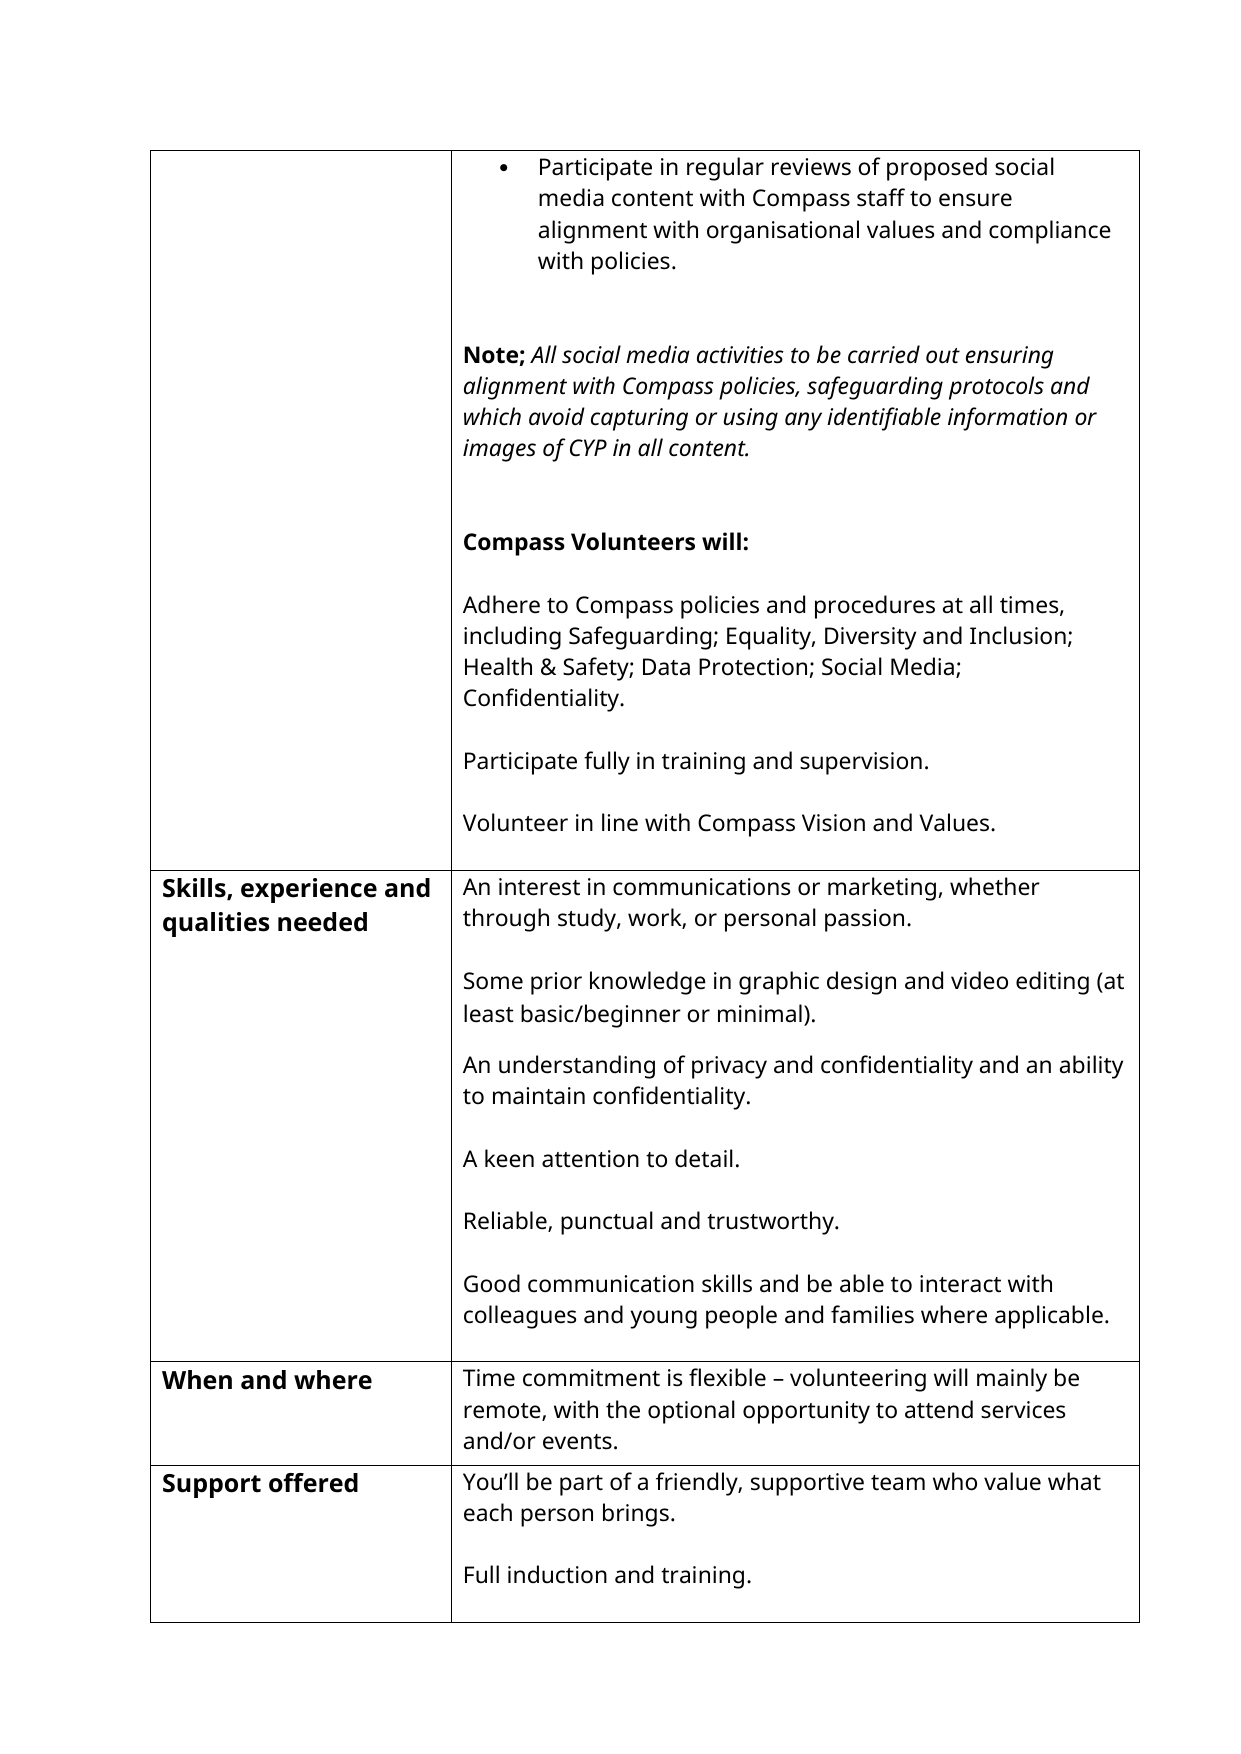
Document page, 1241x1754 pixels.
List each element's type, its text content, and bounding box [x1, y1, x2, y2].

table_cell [151, 151, 451, 870]
table_cell Skills, experience and qualities needed [151, 871, 451, 1361]
table_cell When and where [151, 1362, 451, 1464]
table_cell Time commitment is flexible – volunteering will mainly be remote, with the optional opportunity to attend services and/or events. [452, 1362, 1139, 1464]
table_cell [452, 1466, 1139, 1622]
table_cell An interest in communications or marketing, whether through study, work, or personal passion. Some prior knowledge in graphic design and video editing (at least basic/beginner or minimal). An understanding of privacy and confidentiality and an ability to maintain confidentiality. A keen attention to detail. Reliable, punctual and trustworthy. Good communication skills and be able to interact with colleagues and young people and families where applicable. [452, 871, 1139, 1361]
table_cell Support offered [151, 1466, 451, 1622]
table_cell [452, 151, 1139, 870]
